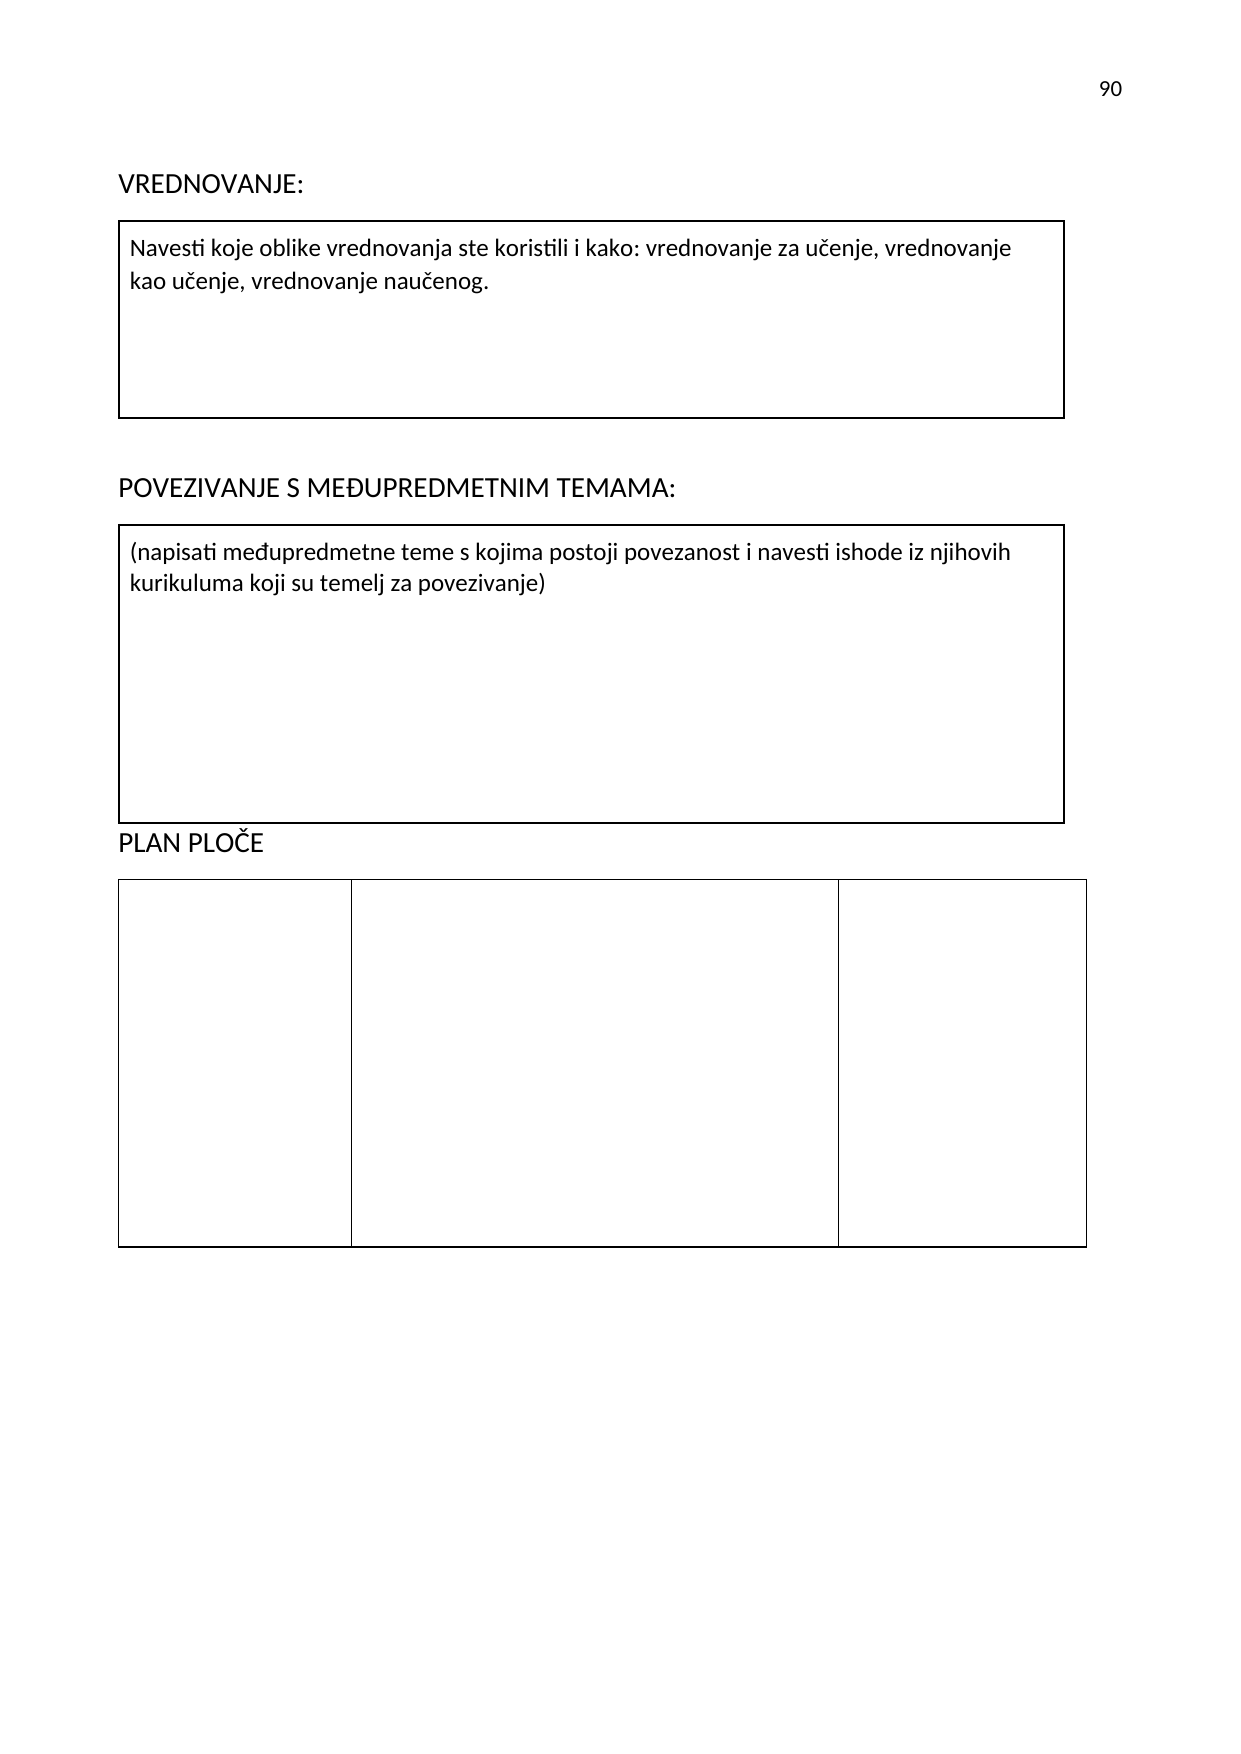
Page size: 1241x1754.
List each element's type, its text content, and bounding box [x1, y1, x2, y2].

table_header (napisati međupredmetne teme s kojima postoji povezanost i navesti ishode iz njihovih kurikuluma koji su temelj za povezivanje) [120, 526, 1063, 822]
table_header Navesti koje oblike vrednovanja ste koristili i kako: vrednovanje za učenje, vrednovanje kao učenje, vrednovanje naučenog. [120, 222, 1063, 417]
text POVEZIVANJE S MEĐUPREDMETNIM TEMAMA: [118, 469, 1122, 504]
text VREDNOVANJE: [118, 165, 1122, 201]
text PLAN PLOČE [118, 824, 1122, 859]
table_header [839, 880, 1086, 1246]
table_header [352, 880, 838, 1246]
table_header [119, 880, 351, 1246]
